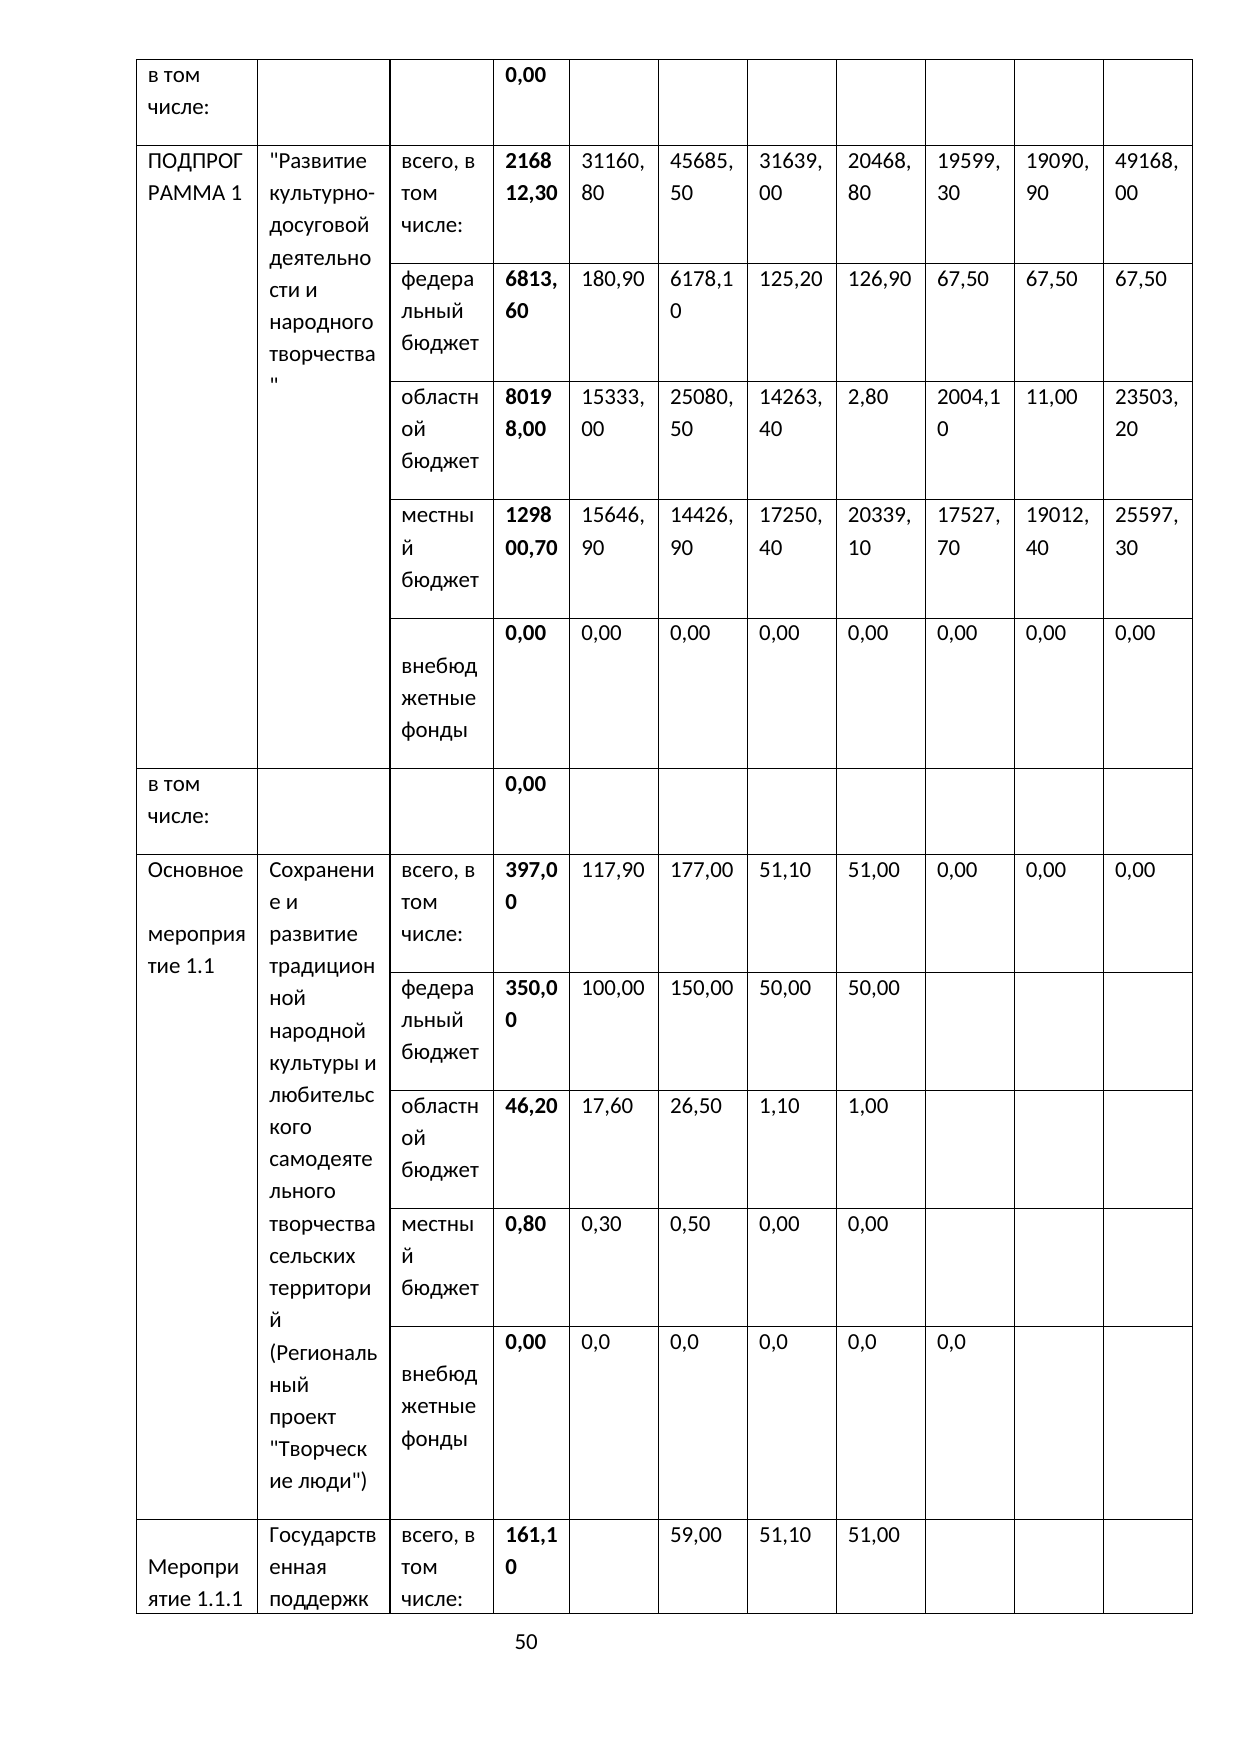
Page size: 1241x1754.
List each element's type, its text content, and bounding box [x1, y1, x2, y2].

table_cell [1015, 1209, 1103, 1326]
table_cell внебюджетные фонды [391, 619, 493, 768]
table_cell 0,00 [748, 1209, 836, 1326]
table_cell 0,00 [494, 60, 569, 145]
table_cell 2004,10 [926, 382, 1014, 499]
table_cell 0,00 [494, 769, 569, 854]
table_cell "Развитие культурно-досуговой деятельности и народного творчества " [258, 146, 389, 768]
table_cell 0,00 [837, 1209, 925, 1326]
table_cell 17250,40 [748, 500, 836, 617]
table_cell [1104, 973, 1192, 1090]
table_cell 31160,80 [570, 146, 658, 263]
table_cell 0,50 [659, 1209, 747, 1326]
table_cell 0,00 [1015, 619, 1103, 768]
table_cell 20339,10 [837, 500, 925, 617]
table_cell [1015, 1520, 1103, 1612]
table_cell областной бюджет [391, 1091, 493, 1208]
table_cell 1,10 [748, 1091, 836, 1208]
table_cell 51,00 [837, 855, 925, 972]
table_cell [258, 769, 389, 854]
table_cell 125,20 [748, 264, 836, 381]
table_cell 2,80 [837, 382, 925, 499]
table_cell [1104, 1209, 1192, 1326]
table_cell Мероприятие 1.1.1 [137, 1520, 257, 1612]
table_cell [258, 1520, 389, 1612]
table_cell [1104, 60, 1192, 145]
table_cell 80198,00 [494, 382, 569, 499]
table_cell 0,0 [570, 1327, 658, 1519]
table_cell [926, 769, 1014, 854]
table_cell 0,0 [659, 1327, 747, 1519]
table_cell [1104, 1520, 1192, 1612]
table_cell 19090,90 [1015, 146, 1103, 263]
table_cell [1015, 1327, 1103, 1519]
table_cell [391, 769, 493, 854]
table_cell [659, 769, 747, 854]
table_cell 161,10 [494, 1520, 569, 1612]
table_cell 17,60 [570, 1091, 658, 1208]
table_cell [1015, 769, 1103, 854]
table_cell 0,00 [494, 619, 569, 768]
table_cell [926, 973, 1014, 1090]
table_cell 26,50 [659, 1091, 747, 1208]
table_cell 14263,40 [748, 382, 836, 499]
table_cell 23503,20 [1104, 382, 1192, 499]
table_cell 50,00 [837, 973, 925, 1090]
table_cell [391, 60, 493, 145]
table_cell 19012,40 [1015, 500, 1103, 617]
table_cell [570, 1520, 658, 1612]
table_cell [1104, 1091, 1192, 1208]
table_cell 6813,60 [494, 264, 569, 381]
table_cell 25597,30 [1104, 500, 1192, 617]
table_cell 49168,00 [1104, 146, 1192, 263]
table_cell 51,10 [748, 1520, 836, 1612]
table_cell всего, в том числе: [391, 855, 493, 972]
table_cell 46,20 [494, 1091, 569, 1208]
table_cell 0,0 [837, 1327, 925, 1519]
table_cell 6178,10 [659, 264, 747, 381]
table_cell 0,00 [837, 619, 925, 768]
table_cell областной бюджет [391, 382, 493, 499]
table_cell Основное мероприятие 1.1 [137, 855, 257, 1519]
table_cell 50,00 [748, 973, 836, 1090]
table_cell 25080,50 [659, 382, 747, 499]
table_cell 11,00 [1015, 382, 1103, 499]
table_cell [837, 769, 925, 854]
table_cell федеральный бюджет [391, 973, 493, 1090]
table_cell 17527,70 [926, 500, 1014, 617]
table_cell всего, в том числе: [391, 146, 493, 263]
table_cell [659, 60, 747, 145]
table_cell 0,0 [748, 1327, 836, 1519]
table_cell 0,00 [1104, 619, 1192, 768]
table_cell [926, 60, 1014, 145]
table_cell 397,00 [494, 855, 569, 972]
table_cell 126,90 [837, 264, 925, 381]
table_cell [926, 1520, 1014, 1612]
table_cell 31639,00 [748, 146, 836, 263]
table_cell местный бюджет [391, 500, 493, 617]
table_cell 15646,90 [570, 500, 658, 617]
table_cell [1104, 1327, 1192, 1519]
table_cell [748, 60, 836, 145]
table_cell 0,00 [494, 1327, 569, 1519]
table_cell 0,00 [748, 619, 836, 768]
table_cell в том числе: [137, 60, 257, 145]
table_cell [1015, 1091, 1103, 1208]
table_cell 177,00 [659, 855, 747, 972]
table_cell [1015, 973, 1103, 1090]
table_cell 19599,30 [926, 146, 1014, 263]
table_cell [1015, 60, 1103, 145]
table_cell 45685,50 [659, 146, 747, 263]
table_cell 14426,90 [659, 500, 747, 617]
table_cell федеральный бюджет [391, 264, 493, 381]
table_cell 1,00 [837, 1091, 925, 1208]
table_cell ПОДПРОГРАММА 1 [137, 146, 257, 768]
table_cell 0,80 [494, 1209, 569, 1326]
table_cell 100,00 [570, 973, 658, 1090]
table_cell местный бюджет [391, 1209, 493, 1326]
table_cell 0,00 [926, 619, 1014, 768]
table_cell [926, 1209, 1014, 1326]
table_cell 350,00 [494, 973, 569, 1090]
table_cell 0,30 [570, 1209, 658, 1326]
table_cell 216812,30 [494, 146, 569, 263]
table_cell 0,00 [1015, 855, 1103, 972]
table_cell [837, 60, 925, 145]
table_cell всего, в том числе: [391, 1520, 493, 1612]
table_cell 129800,70 [494, 500, 569, 617]
table_cell [258, 60, 389, 145]
table_cell 0,00 [1104, 855, 1192, 972]
table_cell 20468,80 [837, 146, 925, 263]
table_cell [570, 769, 658, 854]
table_cell 51,10 [748, 855, 836, 972]
table_cell 117,90 [570, 855, 658, 972]
table_cell 150,00 [659, 973, 747, 1090]
table_cell 0,00 [570, 619, 658, 768]
table_cell 67,50 [1015, 264, 1103, 381]
table_cell 0,0 [926, 1327, 1014, 1519]
table_cell в том числе: [137, 769, 257, 854]
table_cell [926, 1091, 1014, 1208]
table_cell [748, 769, 836, 854]
table_cell внебюджетные фонды [391, 1327, 493, 1519]
table_cell 15333,00 [570, 382, 658, 499]
table_cell 67,50 [1104, 264, 1192, 381]
table_cell [570, 60, 658, 145]
table_cell 0,00 [926, 855, 1014, 972]
table_cell 67,50 [926, 264, 1014, 381]
table_cell Сохранение и развитие традиционной народной культуры и любительского самодеятельного творчества сельских территорий (Региональный проект "Творческие люди") [258, 855, 389, 1519]
table_cell 0,00 [659, 619, 747, 768]
table_cell 59,00 [659, 1520, 747, 1612]
table_cell [1104, 769, 1192, 854]
table_cell 51,00 [837, 1520, 925, 1612]
table_cell 180,90 [570, 264, 658, 381]
